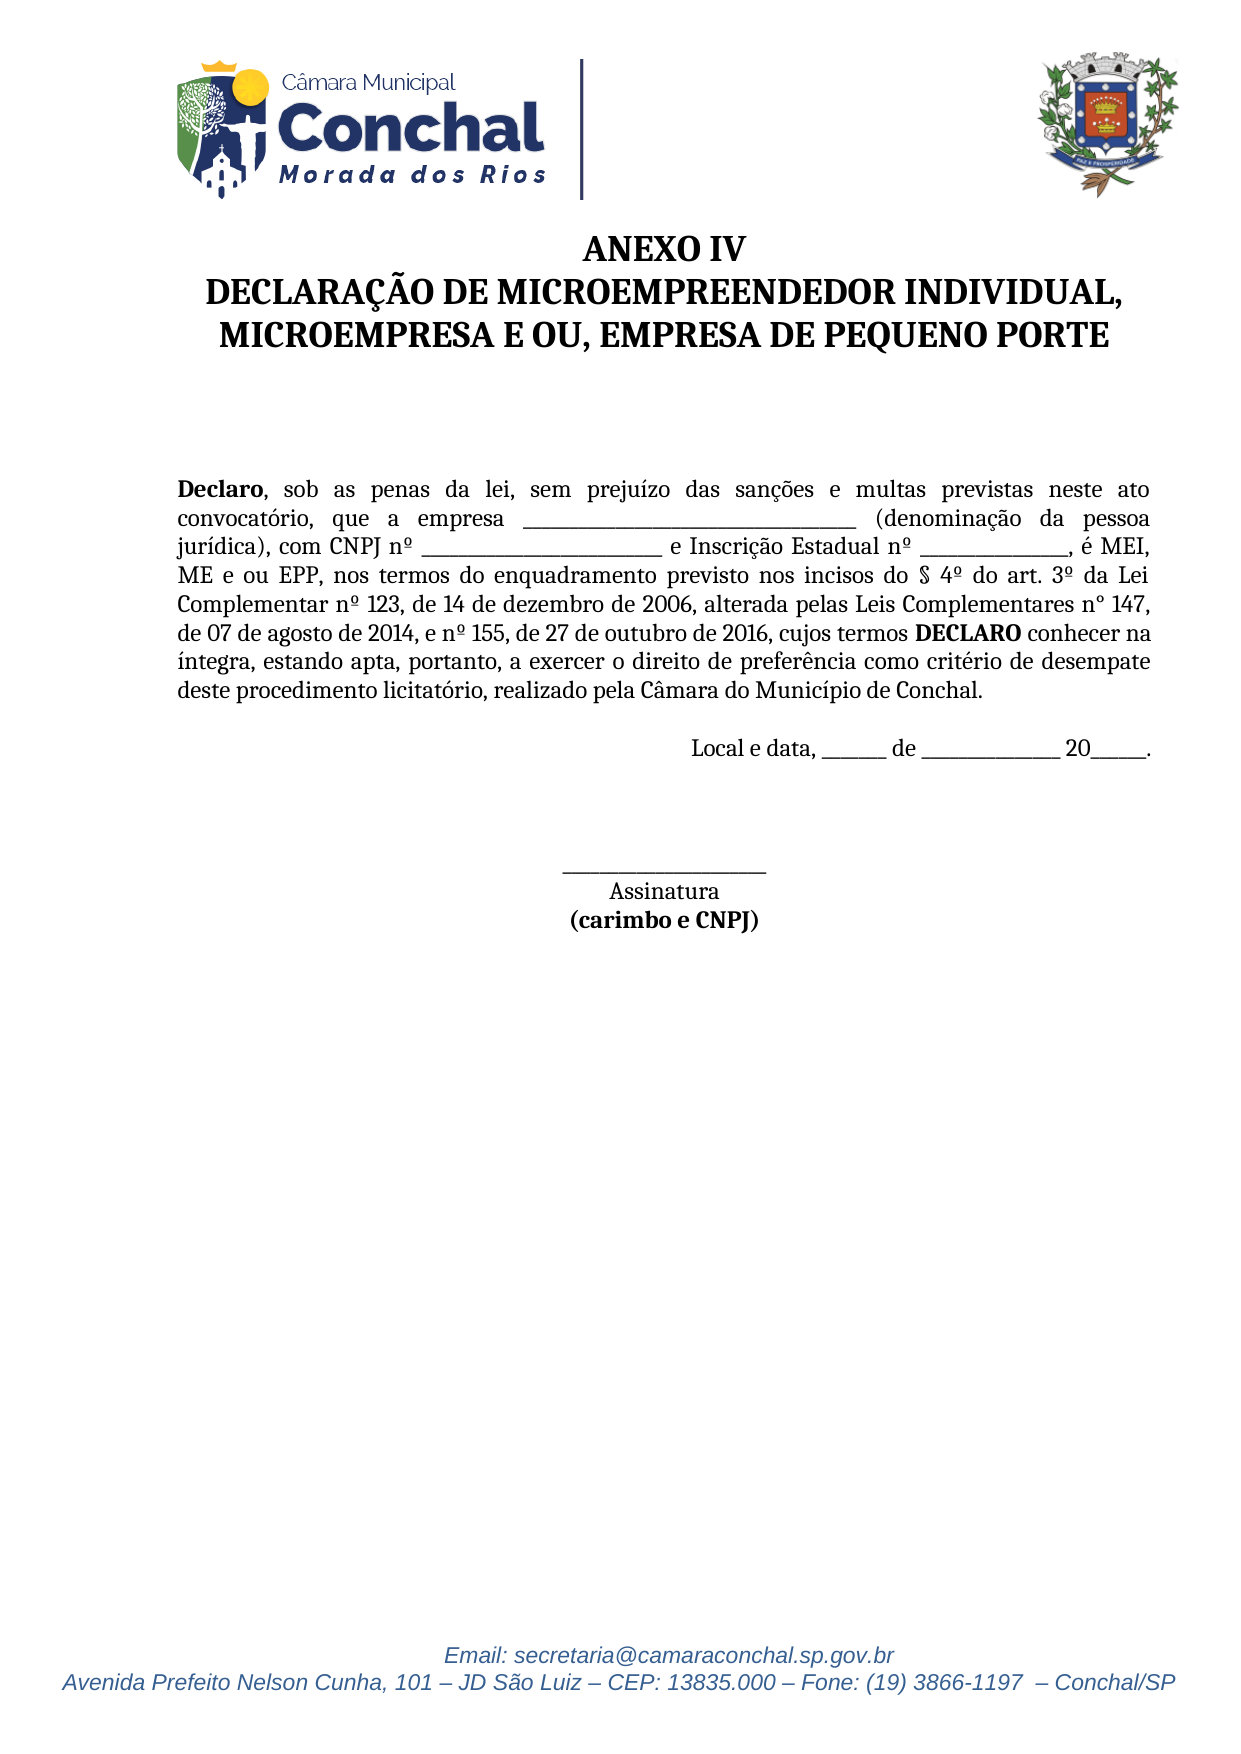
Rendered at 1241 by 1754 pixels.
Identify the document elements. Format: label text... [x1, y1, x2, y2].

picture [1006, 45, 1186, 204]
list Declaro, sob as penas da lei, sem prejuízo das sanções e multas previstas neste ato convocatório, que a empresa ____________________________________ (denominação da pessoa jurídica), com CNPJ nº __________________________ e Inscrição Estadual nº ________________, é MEI, ME e ou EPP, nos termos do enquadramento previsto nos incisos do § 4º do art. 3º da Lei Complementar nº 123, de 14 de dezembro de 2006, alterada pelas Leis Complementares n° 147, de 07 de agosto de 2014, e nº 155, de 27 de outubro de 2016, cujos termos DECLARO conhecer na íntegra, estando apta, portanto, a exercer o direito de preferência como critério de desempate deste procedimento licitatório, realizado pela Câmara do Município de Conchal. [177, 475, 1152, 705]
list Local e data, _______ de _______________ 20______. [177, 733, 1152, 762]
list ANEXO IV [177, 228, 1152, 271]
picture [177, 59, 584, 200]
list DECLARAÇÃO DE MICROEMPREENDEDOR INDIVIDUAL, MICROEMPRESA E OU, EMPRESA DE PEQUENO PORTE [177, 271, 1152, 357]
list Assinatura [177, 877, 1152, 906]
list ______________________ [177, 848, 1152, 877]
list (carimbo e CNPJ) [177, 906, 1152, 935]
